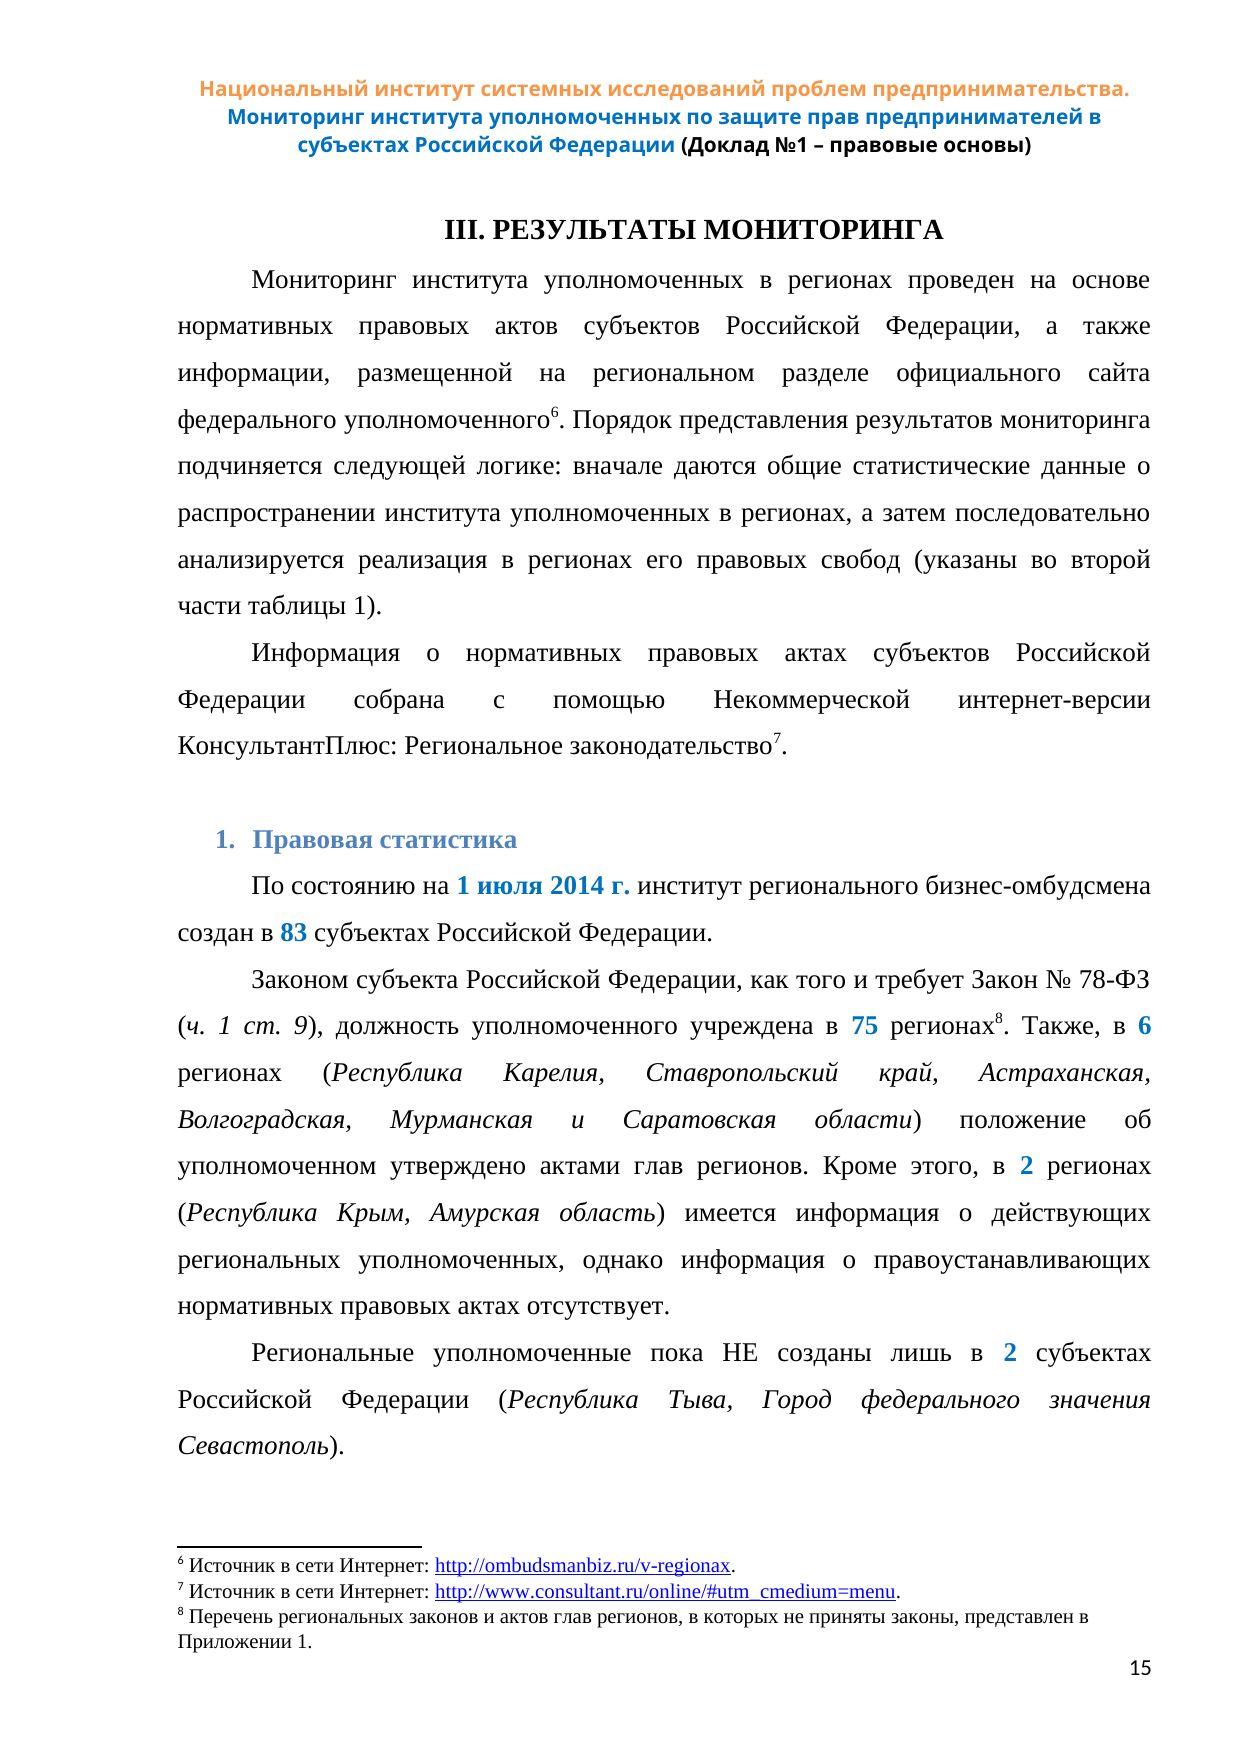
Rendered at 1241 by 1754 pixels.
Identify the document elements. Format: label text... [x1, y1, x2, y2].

subtitle Правовая статистика [215, 823, 1152, 854]
list III. РЕЗУЛЬТАТЫ МОНИТОРИНГА [177, 212, 1152, 246]
list Региональные уполномоченные пока НЕ созданы лишь в 2 субъектах Российской Федерации (Республика Тыва, Город федерального значения Севастополь). [177, 1336, 1152, 1461]
list Законом субъекта Российской Федерации, как того и требует Закон № 78-ФЗ (ч. 1 ст. 9), должность уполномоченного учреждена в 75 регионах. Также, в 6 регионах (Республика Карелия, Ставропольский край, Астраханская, Волгоградская, Мурманская и Саратовская области) положение об уполномоченном утверждено актами глав регионов. Кроме этого, в 2 регионах (Республика Крым, Амурская область) имеется информация о действующих региональных уполномоченных, однако информация о правоустанавливающих нормативных правовых актах отсутствует. [177, 963, 1152, 1321]
list Мониторинг института уполномоченных в регионах проведен на основе нормативных правовых актов субъектов Российской Федерации, а также информации, размещенной на региональном разделе официального сайта федерального уполномоченного. Порядок представления результатов мониторинга подчиняется следующей логике: вначале даются общие статистические данные о распространении института уполномоченных в регионах, а затем последовательно анализируется реализация в регионах его правовых свобод (указаны во второй части таблицы 1). [177, 263, 1152, 621]
list По состоянию на 1 июля 2014 г. институт регионального бизнес-омбудсмена создан в 83 субъектах Российской Федерации. [177, 869, 1152, 947]
list Информация о нормативных правовых актах субъектов Российской Федерации собрана с помощью Некоммерческой интернет-версии КонсультантПлюс: Региональное законодательство. [177, 636, 1152, 761]
